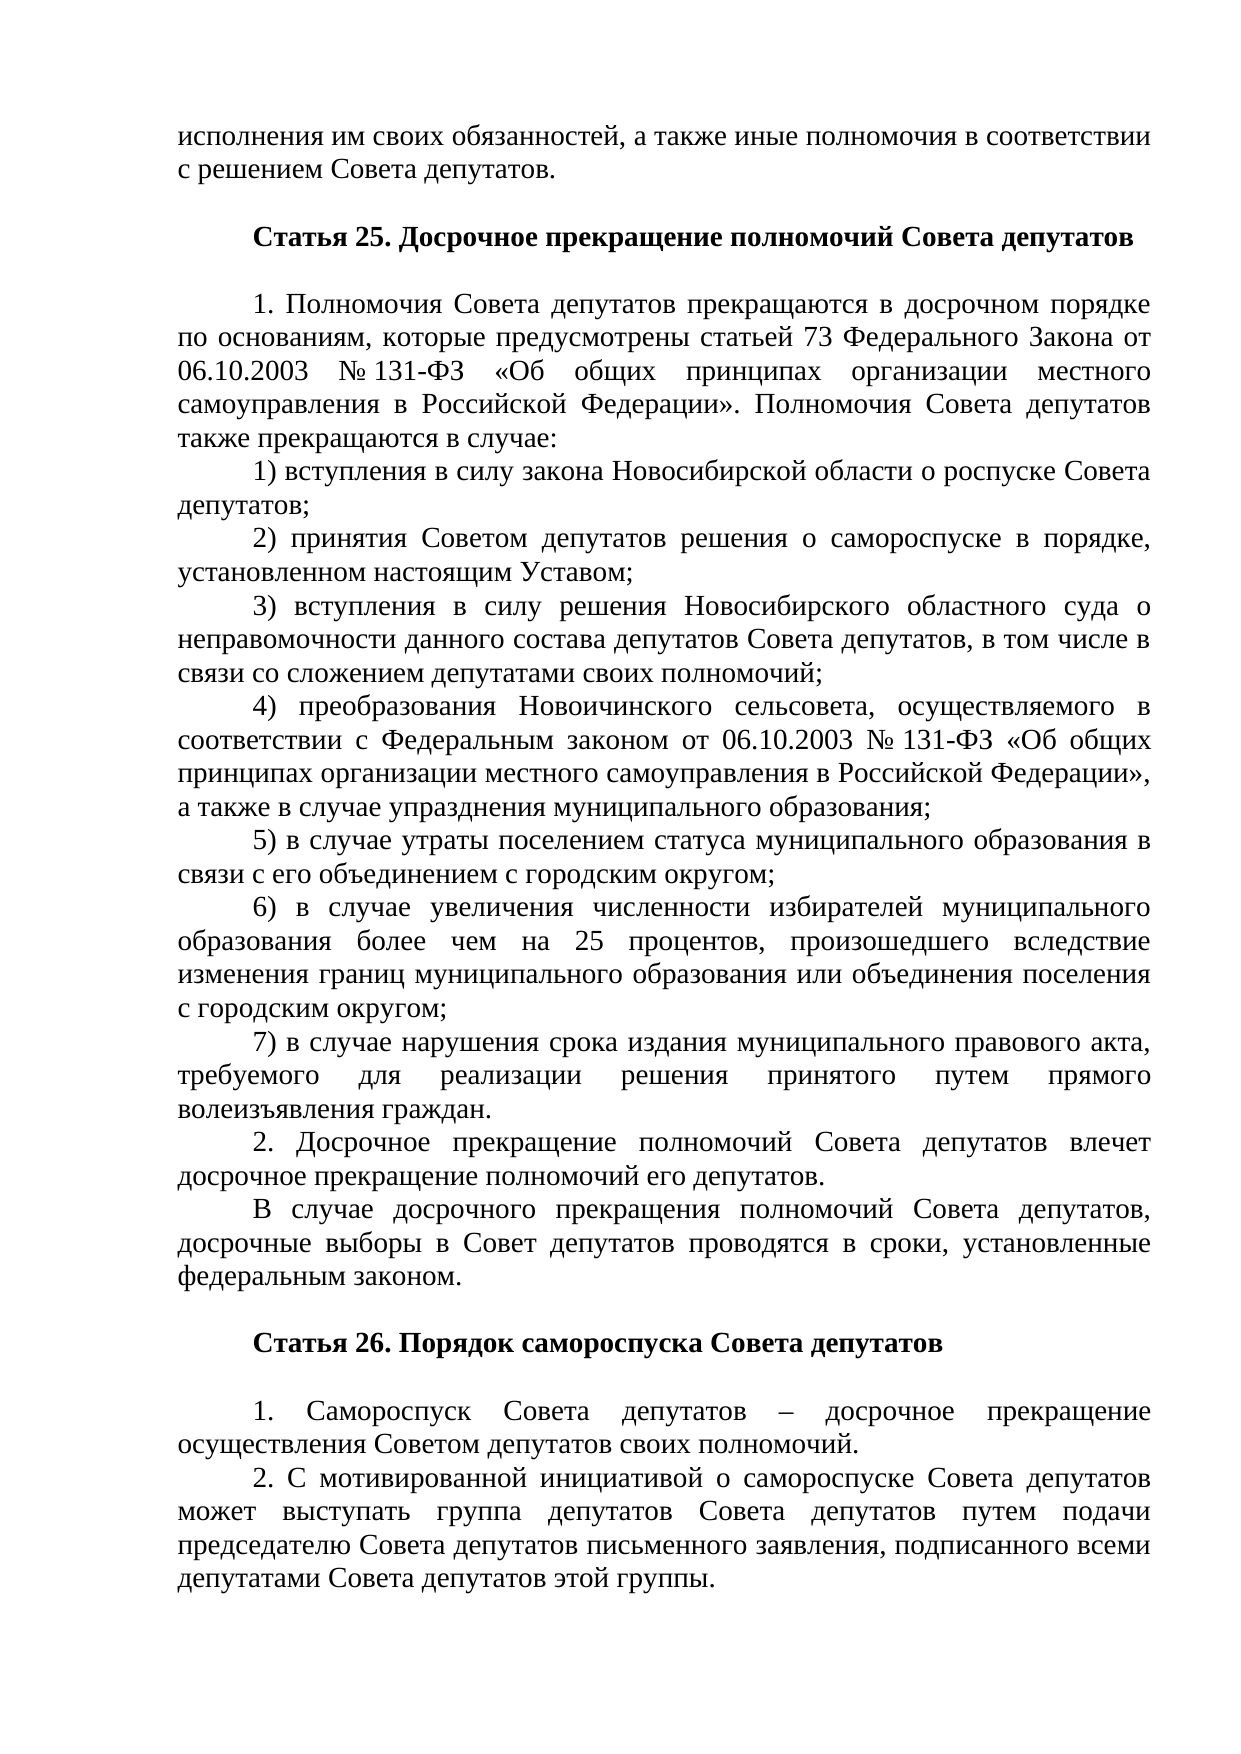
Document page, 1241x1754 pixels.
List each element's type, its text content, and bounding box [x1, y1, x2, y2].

text В случае досрочного прекращения полномочий Совета депутатов, досрочные выборы в Совет депутатов проводятся в сроки, установленные федеральным законом. [177, 1191, 1152, 1292]
text 2) принятия Советом депутатов решения о самороспуске в порядке, установленном настоящим Уставом; [177, 521, 1152, 588]
text Статья 25. Досрочное прекращение полномочий Совета депутатов [177, 219, 1152, 252]
text 7) в случае нарушения срока издания муниципального правового акта, требуемого для реализации решения принятого путем прямого волеизъявления граждан. [177, 1024, 1152, 1124]
text 2. С мотивированной инициативой о самороспуске Совета депутатов может выступать группа депутатов Совета депутатов путем подачи председателю Совета депутатов письменного заявления, подписанного всеми депутатами Совета депутатов этой группы. [177, 1460, 1152, 1594]
text 2. Досрочное прекращение полномочий Совета депутатов влечет досрочное прекращение полномочий его депутатов. [177, 1124, 1152, 1191]
text 1. Самороспуск Совета депутатов – досрочное прекращение осуществления Советом депутатов своих полномочий. [177, 1393, 1152, 1460]
text 1) вступления в силу закона Новосибирской области о роспуске Совета депутатов; [177, 453, 1152, 521]
text 5) в случае утраты поселением статуса муниципального образования в связи с его объединением с городским округом; [177, 822, 1152, 889]
text Статья 26. Порядок самороспуска Совета депутатов [177, 1326, 1152, 1359]
text 1. Полномочия Совета депутатов прекращаются в досрочном порядке по основаниям, которые предусмотрены статьей 73 Федерального Закона от 06.10.2003 № 131-ФЗ «Об общих принципах организации местного самоуправления в Российской Федерации». Полномочия Совета депутатов также прекращаются в случае: [177, 286, 1152, 453]
text 4) преобразования Новоичинского сельсовета, осуществляемого в соответствии с Федеральным законом от 06.10.2003 № 131-ФЗ «Об общих принципах организации местного самоуправления в Российской Федерации», а также в случае упразднения муниципального образования; [177, 688, 1152, 822]
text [177, 118, 1152, 185]
text 3) вступления в силу решения Новосибирского областного суда о неправомочности данного состава депутатов Совета депутатов, в том числе в связи со сложением депутатами своих полномочий; [177, 588, 1152, 688]
text 6) в случае увеличения численности избирателей муниципального образования более чем на 25 процентов, произошедшего вследствие изменения границ муниципального образования или объединения поселения с городским округом; [177, 889, 1152, 1024]
